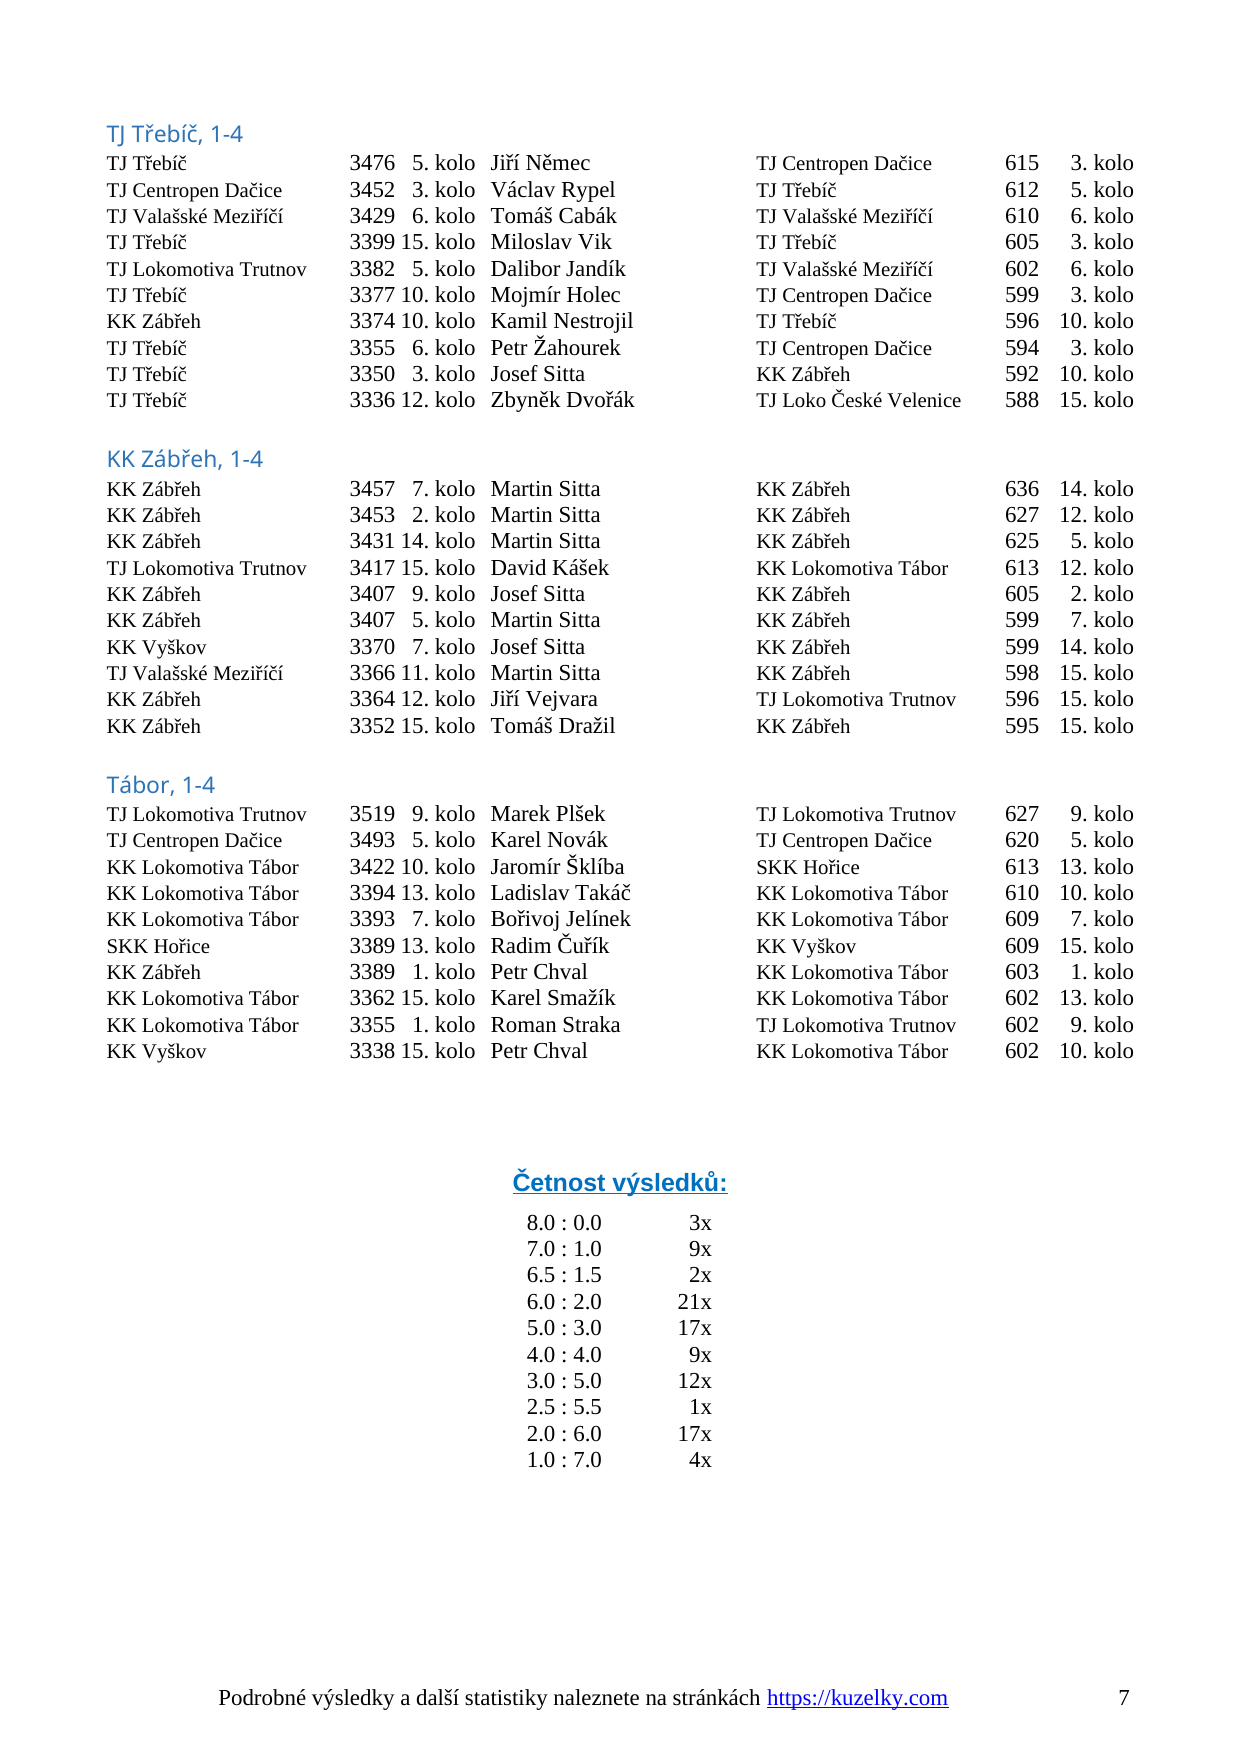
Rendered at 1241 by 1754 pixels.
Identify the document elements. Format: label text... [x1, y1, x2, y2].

text SKK Hořice 3389 13. kolo Radim Čuřík KK Vyškov 609 15. kolo [106, 932, 1134, 958]
text TJ Valašské Meziříčí 3429 6. kolo Tomáš Cabák TJ Valašské Meziříčí 610 6. kolo [106, 202, 1134, 228]
text 2.0 : 6.0 17x [106, 1420, 1134, 1446]
text KK Zábřeh 3407 9. kolo Josef Sitta KK Zábřeh 605 2. kolo [106, 580, 1134, 606]
text KK Zábřeh 3364 12. kolo Jiří Vejvara TJ Lokomotiva Trutnov 596 15. kolo [106, 686, 1134, 712]
text TJ Třebíč 3350 3. kolo Josef Sitta KK Zábřeh 592 10. kolo [106, 360, 1134, 387]
text TJ Třebíč 3399 15. kolo Miloslav Vik TJ Třebíč 605 3. kolo [106, 228, 1134, 255]
text KK Zábřeh 3431 14. kolo Martin Sitta KK Zábřeh 625 5. kolo [106, 527, 1134, 554]
text TJ Třebíč 3355 6. kolo Petr Žahourek TJ Centropen Dačice 594 3. kolo [106, 334, 1134, 360]
text 5.0 : 3.0 17x [106, 1314, 1134, 1341]
text TJ Třebíč 3476 5. kolo Jiří Němec TJ Centropen Dačice 615 3. kolo [106, 149, 1134, 176]
text KK Zábřeh 3374 10. kolo Kamil Nestrojil TJ Třebíč 596 10. kolo [106, 307, 1134, 334]
text TJ Lokomotiva Trutnov 3382 5. kolo Dalibor Jandík TJ Valašské Meziříčí 602 6. kolo [106, 255, 1134, 281]
text 7.0 : 1.0 9x [106, 1235, 1134, 1262]
text TJ Centropen Dačice 3452 3. kolo Václav Rypel TJ Třebíč 612 5. kolo [106, 176, 1134, 202]
text KK Vyškov 3370 7. kolo Josef Sitta KK Zábřeh 599 14. kolo [106, 633, 1134, 659]
text KK Lokomotiva Tábor 3393 7. kolo Bořivoj Jelínek KK Lokomotiva Tábor 609 7. kolo [106, 905, 1134, 932]
text KK Zábřeh 3407 5. kolo Martin Sitta KK Zábřeh 599 7. kolo [106, 606, 1134, 633]
text 6.0 : 2.0 21x [106, 1288, 1134, 1314]
text KK Zábřeh 3457 7. kolo Martin Sitta KK Zábřeh 636 14. kolo [106, 475, 1134, 501]
text TJ Třebíč 3336 12. kolo Zbyněk Dvořák TJ Loko České Velenice 588 15. kolo [106, 387, 1134, 413]
text KK Lokomotiva Tábor 3362 15. kolo Karel Smažík KK Lokomotiva Tábor 602 13. kolo [106, 984, 1134, 1011]
text KK Zábřeh 3352 15. kolo Tomáš Dražil KK Zábřeh 595 15. kolo [106, 712, 1134, 738]
text KK Vyškov 3338 15. kolo Petr Chval KK Lokomotiva Tábor 602 10. kolo [106, 1037, 1134, 1063]
text TJ Lokomotiva Trutnov 3519 9. kolo Marek Plšek TJ Lokomotiva Trutnov 627 9. kolo [106, 800, 1134, 826]
subtitle KK Zábřeh, 1-4 [106, 443, 1134, 475]
text TJ Třebíč 3377 10. kolo Mojmír Holec TJ Centropen Dačice 599 3. kolo [106, 281, 1134, 307]
subtitle Tábor, 1-4 [106, 769, 1134, 800]
text 4.0 : 4.0 9x [106, 1341, 1134, 1367]
text 6.5 : 1.5 2x [106, 1262, 1134, 1288]
text TJ Valašské Meziříčí 3366 11. kolo Martin Sitta KK Zábřeh 598 15. kolo [106, 659, 1134, 686]
text TJ Lokomotiva Trutnov 3417 15. kolo David Kášek KK Lokomotiva Tábor 613 12. kolo [106, 554, 1134, 580]
text KK Zábřeh 3453 2. kolo Martin Sitta KK Zábřeh 627 12. kolo [106, 501, 1134, 527]
text 2.5 : 5.5 1x [106, 1393, 1134, 1420]
text KK Zábřeh 3389 1. kolo Petr Chval KK Lokomotiva Tábor 603 1. kolo [106, 958, 1134, 984]
text TJ Centropen Dačice 3493 5. kolo Karel Novák TJ Centropen Dačice 620 5. kolo [106, 826, 1134, 853]
text Četnost výsledků: [94, 1168, 1145, 1196]
text KK Lokomotiva Tábor 3394 13. kolo Ladislav Takáč KK Lokomotiva Tábor 610 10. kolo [106, 879, 1134, 905]
text KK Lokomotiva Tábor 3355 1. kolo Roman Straka TJ Lokomotiva Trutnov 602 9. kolo [106, 1011, 1134, 1037]
subtitle TJ Třebíč, 1-4 [106, 118, 1134, 149]
text 8.0 : 0.0 3x [106, 1209, 1134, 1235]
text 1.0 : 7.0 4x [106, 1446, 1134, 1472]
text 3.0 : 5.0 12x [106, 1367, 1134, 1393]
text KK Lokomotiva Tábor 3422 10. kolo Jaromír Šklíba SKK Hořice 613 13. kolo [106, 853, 1134, 879]
